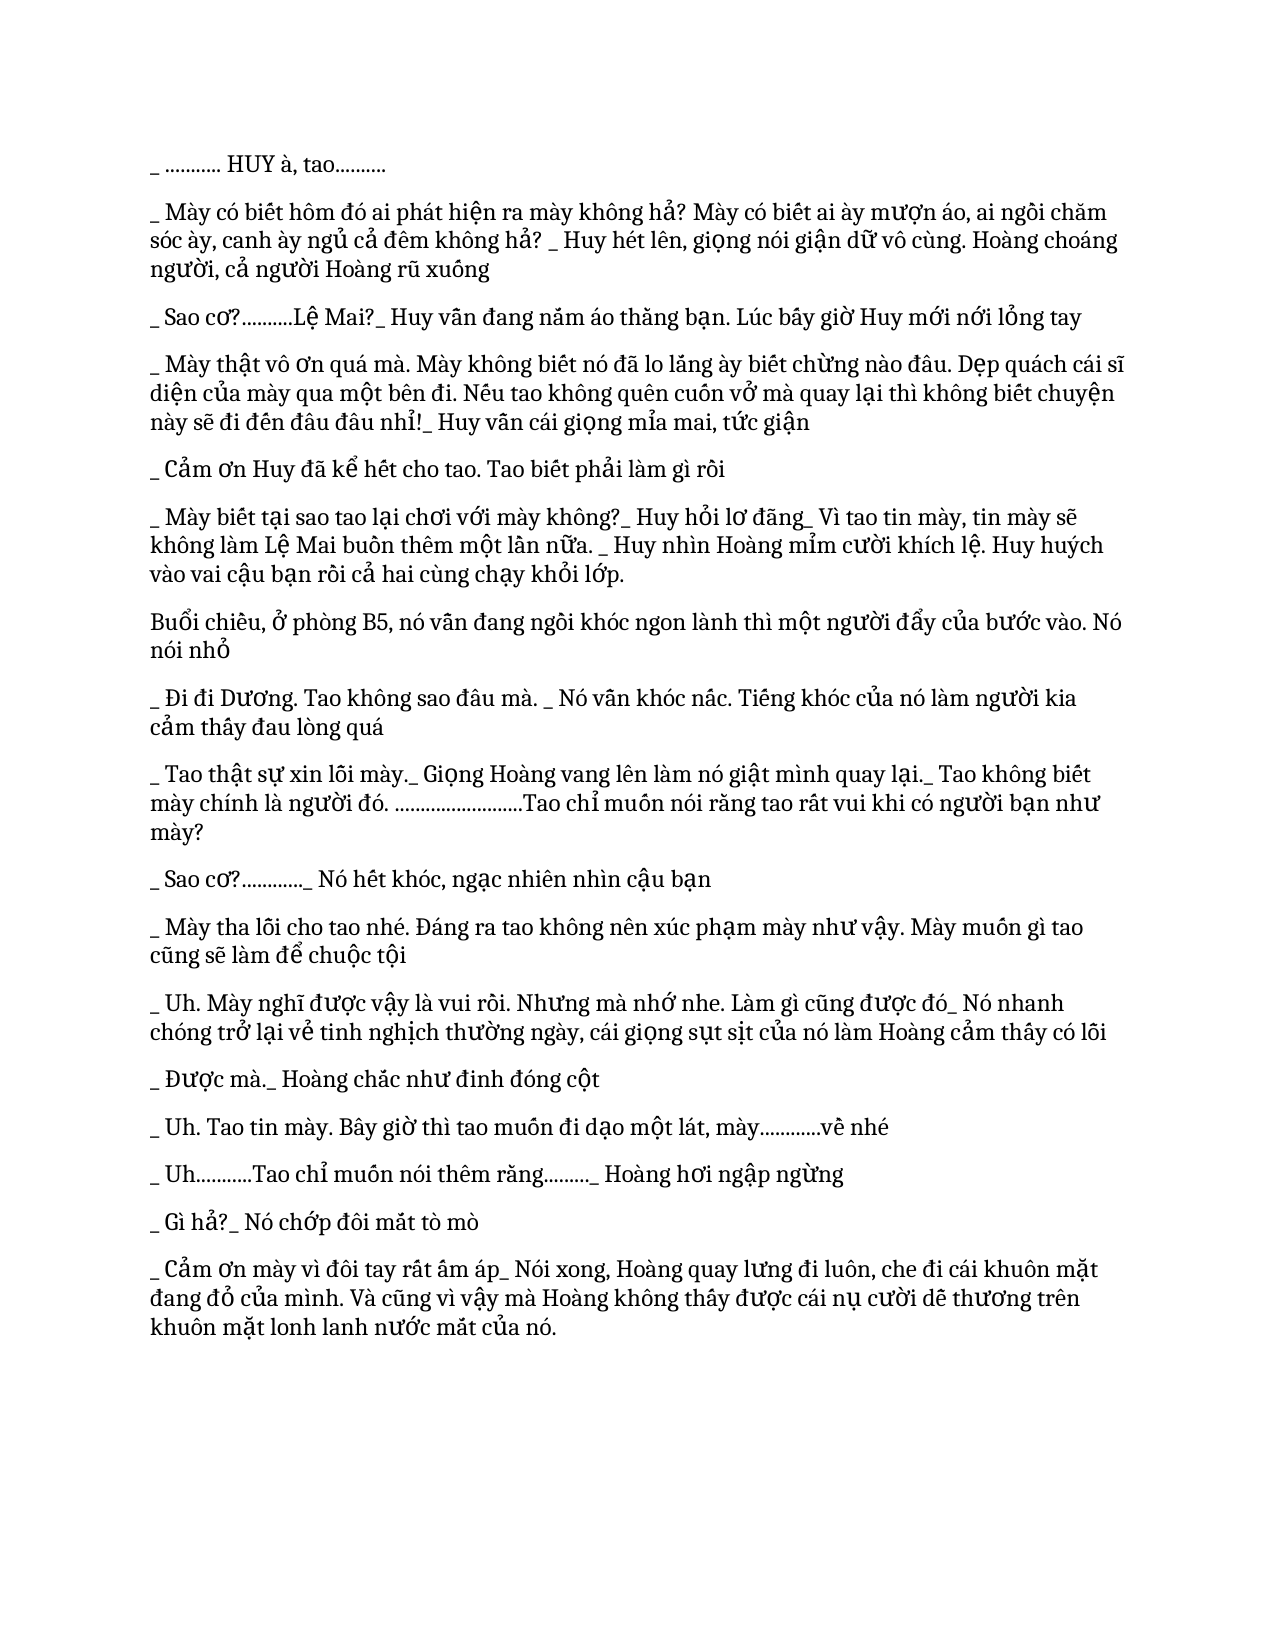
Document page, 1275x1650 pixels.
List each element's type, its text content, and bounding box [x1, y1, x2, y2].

text _ Cảm ơn Huy đã kể hết cho tao. Tao biết phải làm gì rồi [150, 455, 1125, 484]
text _ Mày thật vô ơn quá mà. Mày không biết nó đã lo lắng ày biết chừng nào đâu. Dẹp quách cái sĩ diện của mày qua một bên đi. Nếu tao không quên cuốn vở mà quay lại thì không biết chuyện này sẽ đi đến đâu đâu nhỉ!_ Huy vẫn cái giọng mỉa mai, tức giận [150, 350, 1125, 436]
text _ Uh. Mày nghĩ được vậy là vui rồi. Nhưng mà nhớ nhe. Làm gì cũng được đó_ Nó nhanh chóng trở lại vẻ tinh nghịch thường ngày, cái giọng sụt sịt của nó làm Hoàng cảm thấy có lỗi [150, 989, 1125, 1046]
text _ ........... HUY à, tao.......... [150, 150, 1125, 179]
text Buổi chiều, ở phòng B5, nó vẫn đang ngồi khóc ngon lành thì một người đẩy của bước vào. Nó nói nhỏ [150, 607, 1125, 665]
text _ Mày tha lỗi cho tao nhé. Đáng ra tao không nên xúc phạm mày như vậy. Mày muốn gì tao cũng sẽ làm để chuộc tội [150, 912, 1125, 970]
text _ Mày biết tại sao tao lại chơi với mày không?_ Huy hỏi lơ đãng_ Vì tao tin mày, tin mày sẽ không làm Lệ Mai buồn thêm một lần nữa. _ Huy nhìn Hoàng mỉm cười khích lệ. Huy huých vào vai cậu bạn rồi cả hai cùng chạy khỏi lớp. [150, 502, 1125, 589]
text _ Uh...........Tao chỉ muốn nói thêm rằng........._ Hoàng hơi ngập ngừng [150, 1160, 1125, 1189]
text _ Mày có biết hôm đó ai phát hiện ra mày không hả? Mày có biết ai ày mượn áo, ai ngồi chăm sóc ày, canh ày ngủ cả đêm không hả? _ Huy hét lên, giọng nói giận dữ vô cùng. Hoàng choáng người, cả người Hoàng rũ xuống [150, 197, 1125, 284]
text _ Đi đi Dương. Tao không sao đâu mà. _ Nó vẫn khóc nấc. Tiếng khóc của nó làm người kia cảm thấy đau lòng quá [150, 684, 1125, 741]
text _ Cảm ơn mày vì đôi tay rất ấm áp_ Nói xong, Hoàng quay lưng đi luôn, che đi cái khuôn mặt đang đỏ của mình. Và cũng vì vậy mà Hoàng không thấy được cái nụ cười dễ thương trên khuôn mặt lonh lanh nước mắt của nó. [150, 1255, 1125, 1399]
text _ Gì hả?_ Nó chớp đôi mắt tò mò [150, 1207, 1125, 1236]
text _ Tao thật sự xin lỗi mày._ Giọng Hoàng vang lên làm nó giật mình quay lại._ Tao không biết mày chính là người đó. .........................Tao chỉ muốn nói rằng tao rất vui khi có người bạn như mày? [150, 760, 1125, 846]
text _ Sao cơ?............_ Nó hết khóc, ngạc nhiên nhìn cậu bạn [150, 865, 1125, 894]
text _ Sao cơ?..........Lệ Mai?_ Huy vẫn đang nắm áo thằng bạn. Lúc bấy giờ Huy mới nới lỏng tay [150, 302, 1125, 331]
text _ Uh. Tao tin mày. Bây giờ thì tao muốn đi dạo một lát, mày............về nhé [150, 1112, 1125, 1141]
text _ Được mà._ Hoàng chắc như đinh đóng cột [150, 1065, 1125, 1094]
